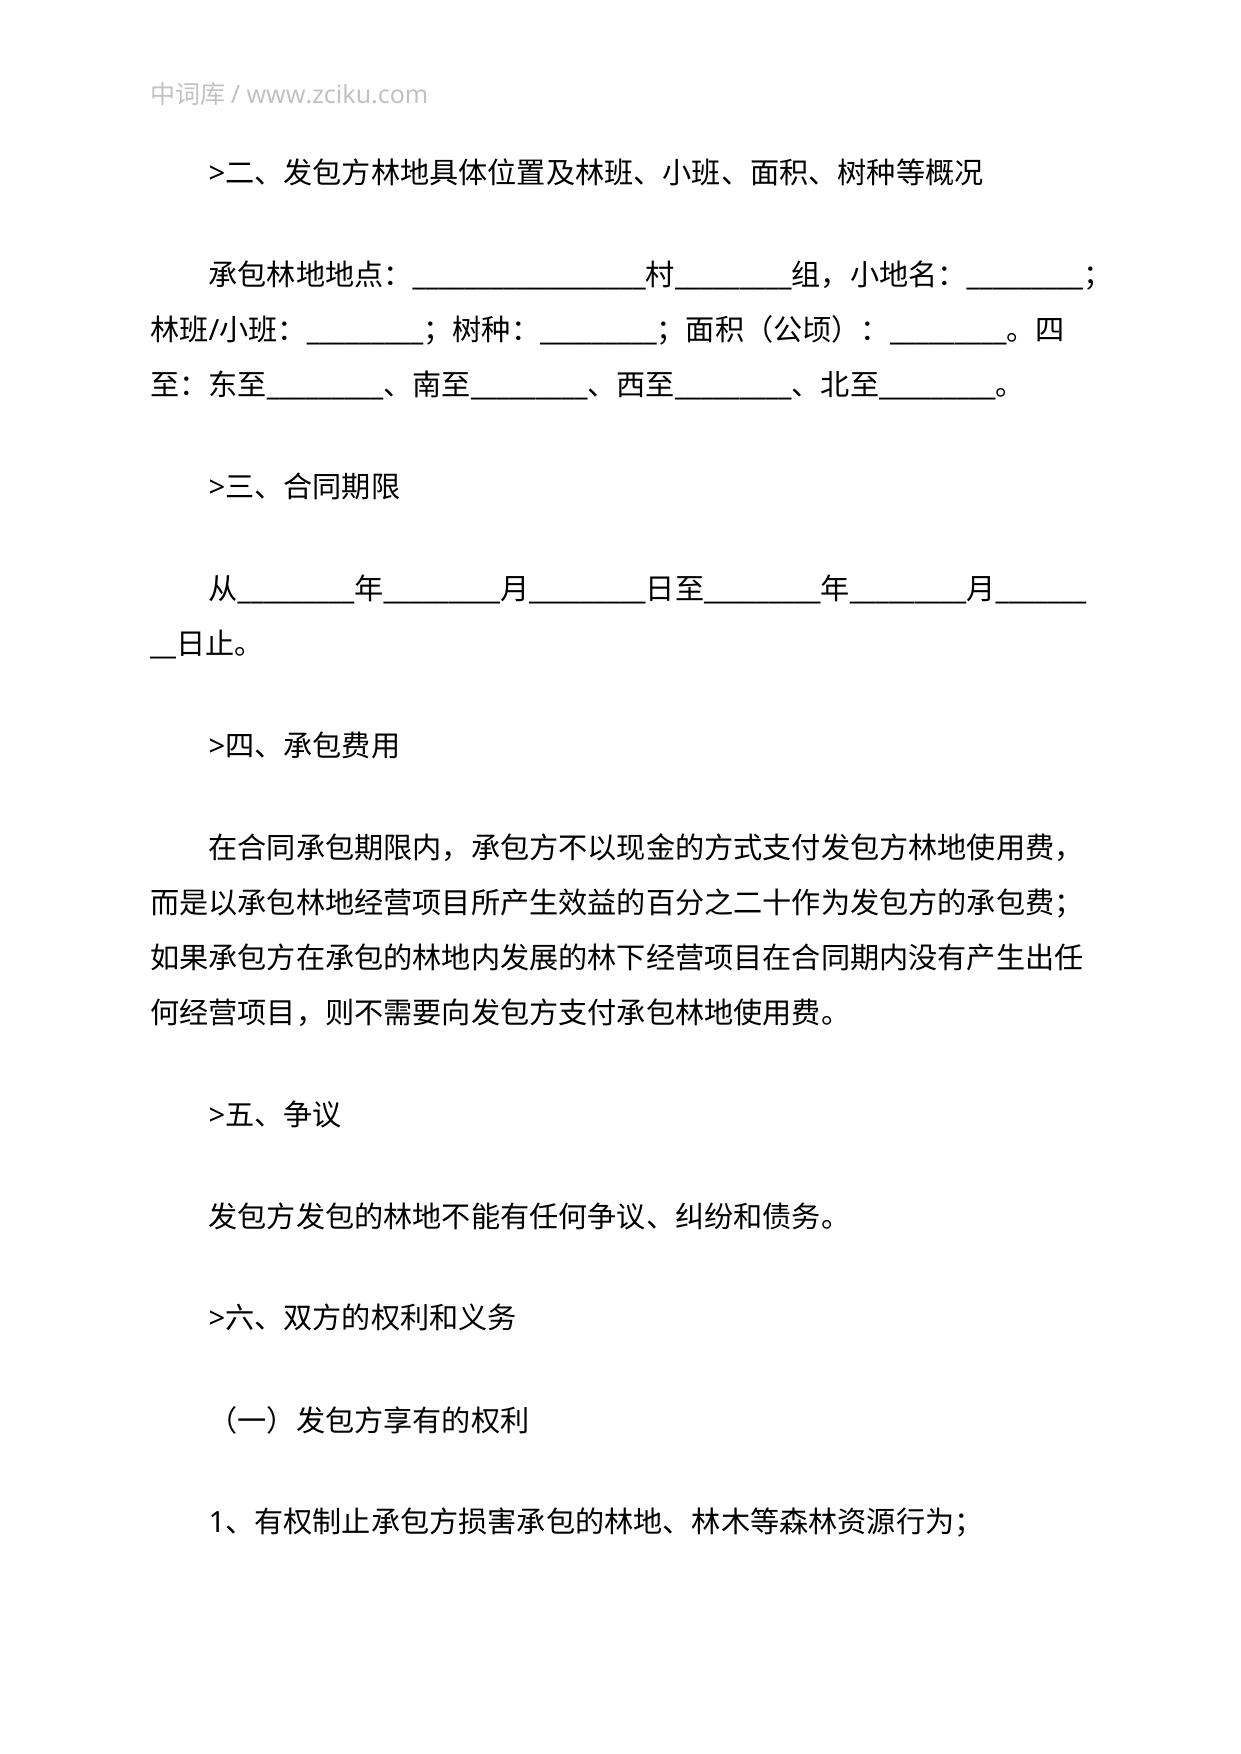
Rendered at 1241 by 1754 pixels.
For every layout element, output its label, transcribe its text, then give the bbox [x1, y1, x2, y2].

text 承包林地地点：__________________村_________组，小地名：_________；林班/小班：_________；树种：_________；面积（公顷）：_________。四至：东至_________、南至_________、西至_________、北至_________。 [150, 252, 1090, 404]
text 从_________年_________月_________日至_________年_________月_________日止。 [150, 566, 1090, 663]
text >二、发包方林地具体位置及林班、小班、面积、树种等概况 [150, 150, 1090, 192]
text >三、合同期限 [150, 464, 1090, 506]
text >六、双方的权利和义务 [150, 1295, 1090, 1337]
text 1、有权制止承包方损害承包的林地、林木等森林资源行为； [150, 1499, 1090, 1541]
text >四、承包费用 [150, 723, 1090, 765]
text 发包方发包的林地不能有任何争议、纠纷和债务。 [150, 1193, 1090, 1236]
text >五、争议 [150, 1091, 1090, 1134]
text 在合同承包期限内，承包方不以现金的方式支付发包方林地使用费，而是以承包林地经营项目所产生效益的百分之二十作为发包方的承包费；如果承包方在承包的林地内发展的林下经营项目在合同期内没有产生出任何经营项目，则不需要向发包方支付承包林地使用费。 [150, 825, 1090, 1032]
text （一）发包方享有的权利 [150, 1397, 1090, 1439]
